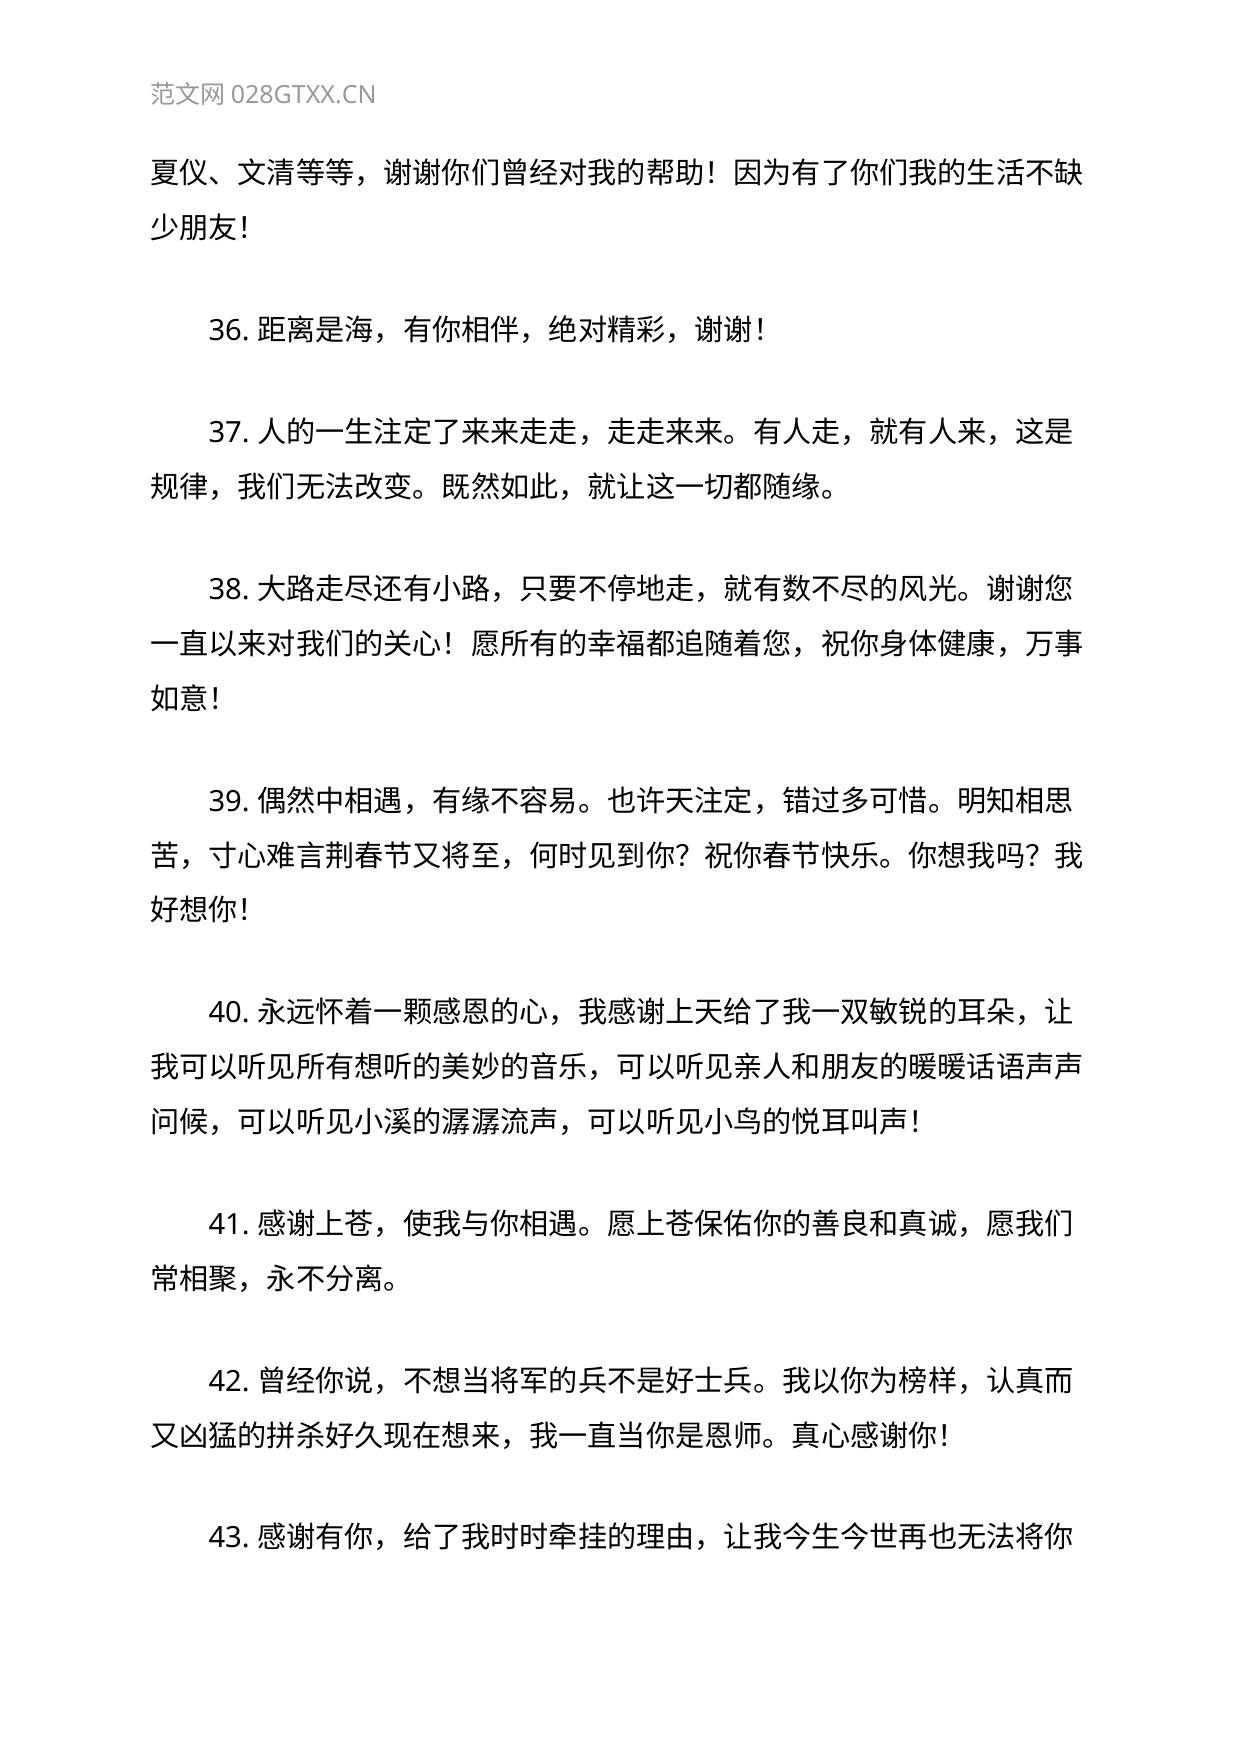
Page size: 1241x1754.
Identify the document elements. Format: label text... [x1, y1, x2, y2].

text 42. 曾经你说，不想当将军的兵不是好士兵。我以你为榜样，认真而又凶猛的拼杀好久现在想来，我一直当你是恩师。真心感谢你！ [150, 1357, 1090, 1454]
text 40. 永远怀着一颗感恩的心，我感谢上天给了我一双敏锐的耳朵，让我可以听见所有想听的美妙的音乐，可以听见亲人和朋友的暖暖话语声声问候，可以听见小溪的潺潺流声，可以听见小鸟的悦耳叫声！ [150, 989, 1090, 1141]
text 38. 大路走尽还有小路，只要不停地走，就有数不尽的风光。谢谢您一直以来对我们的关心！愿所有的幸福都追随着您，祝你身体健康，万事如意！ [150, 565, 1090, 718]
text 39. 偶然中相遇，有缘不容易。也许天注定，错过多可惜。明知相思苦，寸心难言荆春节又将至，何时见到你？祝你春节快乐。你想我吗？我好想你！ [150, 777, 1090, 929]
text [150, 150, 1090, 247]
text 36. 距离是海，有你相伴，绝对精彩，谢谢！ [150, 307, 1090, 349]
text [150, 1514, 1090, 1556]
text 37. 人的一生注定了来来走走，走走来来。有人走，就有人来，这是规律，我们无法改变。既然如此，就让这一切都随缘。 [150, 409, 1090, 506]
text 41. 感谢上苍，使我与你相遇。愿上苍保佑你的善良和真诚，愿我们常相聚，永不分离。 [150, 1200, 1090, 1298]
